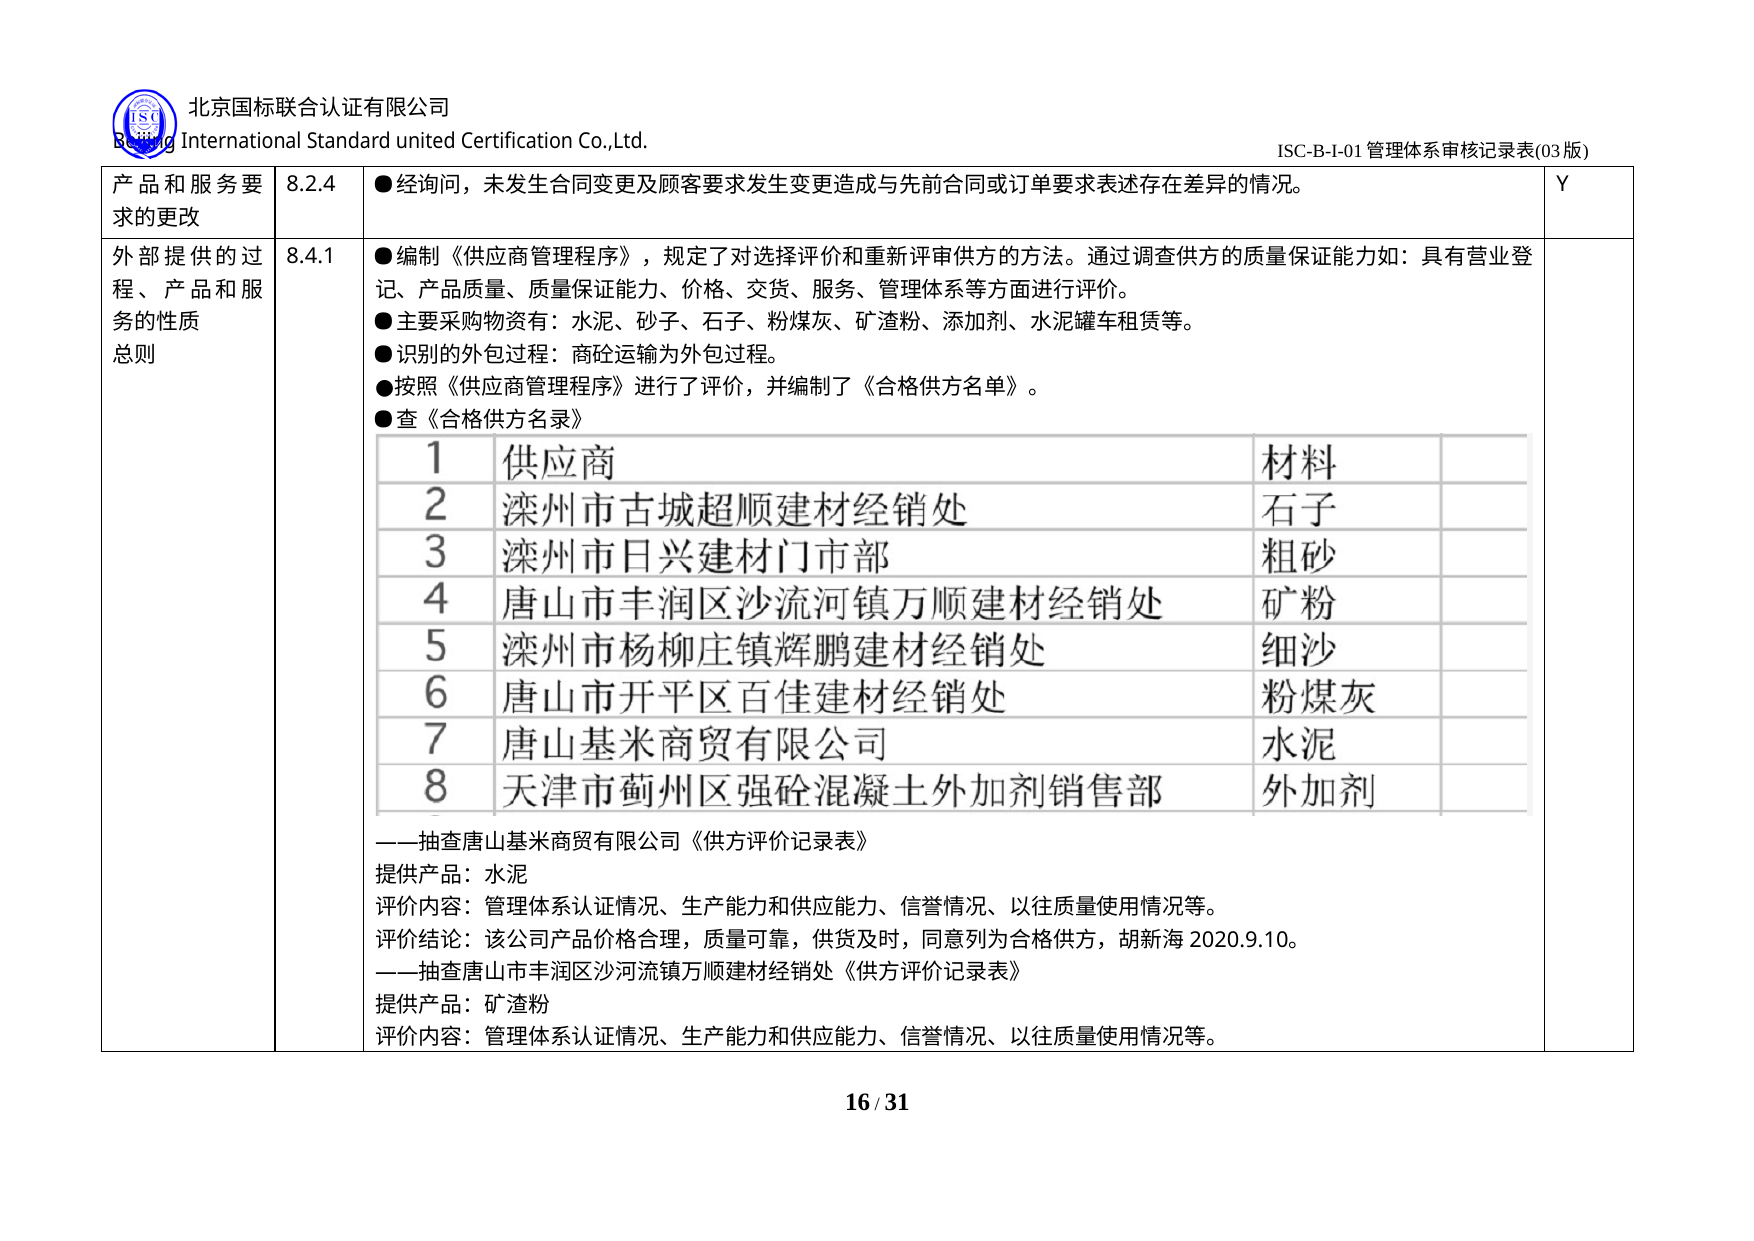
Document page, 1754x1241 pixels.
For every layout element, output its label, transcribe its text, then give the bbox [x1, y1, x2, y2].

table_cell N [1545, 239, 1633, 1051]
table_cell 8.4.1 [276, 239, 363, 1051]
table_cell 8.2.4 [276, 167, 363, 238]
table_cell 经询问，未发生合同变更及顾客要求发生变更造成与先前合同或订单要求表述存在差异的情况。 [364, 167, 1544, 238]
table_cell 产品和服务要求的更改 [102, 167, 274, 238]
table_cell 外部提供的过程、产品和服务的性质 总则 [102, 239, 274, 1051]
table_cell Y [1545, 167, 1633, 238]
picture [112, 89, 180, 158]
picture [374, 433, 1533, 816]
